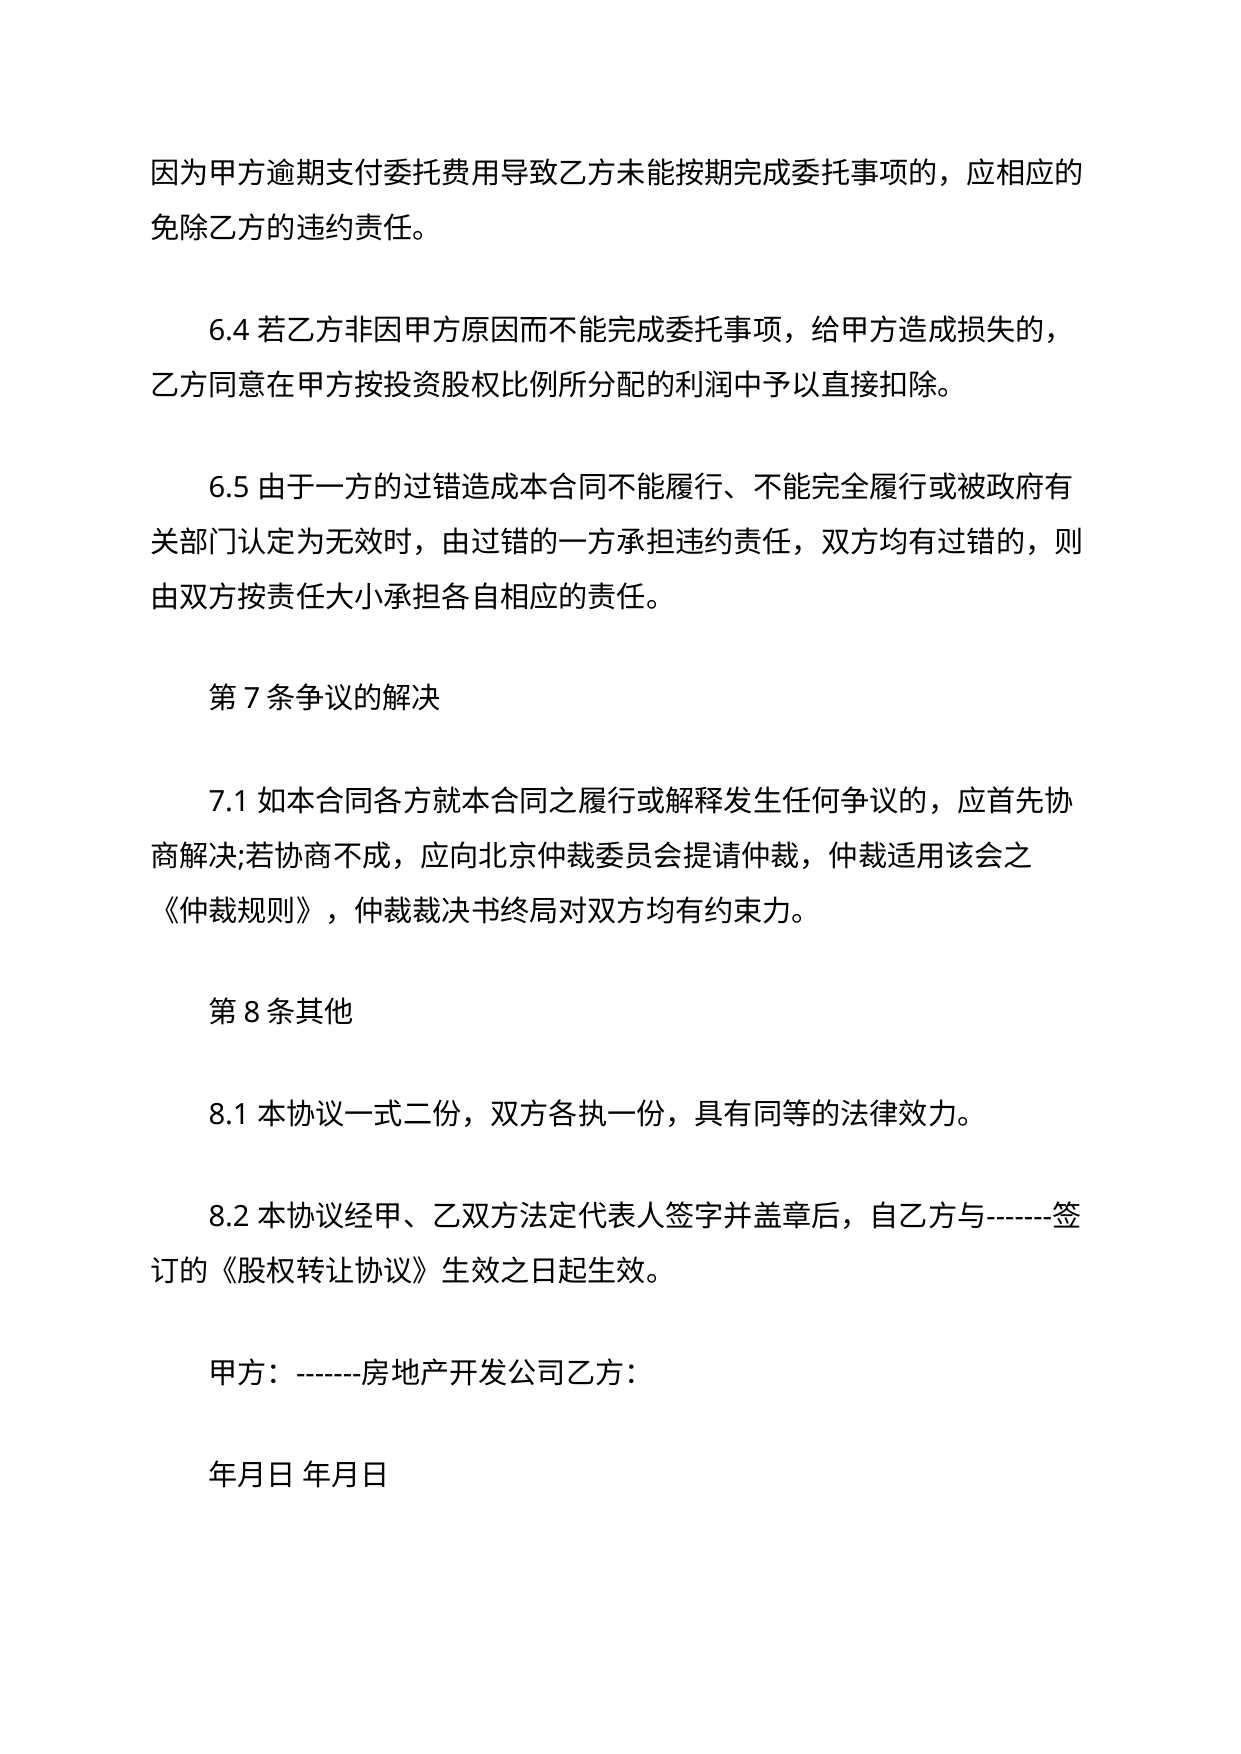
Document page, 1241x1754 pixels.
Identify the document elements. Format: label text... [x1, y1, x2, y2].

text 8.1 本协议一式二份，双方各执一份，具有同等的法律效力。 [150, 1091, 1090, 1133]
text 甲方：-------房地产开发公司乙方： [150, 1349, 1090, 1392]
text 第8条其他 [150, 989, 1090, 1031]
text 7.1 如本合同各方就本合同之履行或解释发生任何争议的，应首先协商解决;若协商不成，应向北京仲裁委员会提请仲裁，仲裁适用该会之《仲裁规则》，仲裁裁决书终局对双方均有约束力。 [150, 777, 1090, 929]
text 年月日 年月日 [150, 1452, 1090, 1494]
text 8.2 本协议经甲、乙双方法定代表人签字并盖章后，自乙方与-------签订的《股权转让协议》生效之日起生效。 [150, 1193, 1090, 1290]
text 6.4 若乙方非因甲方原因而不能完成委托事项，给甲方造成损失的，乙方同意在甲方按投资股权比例所分配的利润中予以直接扣除。 [150, 307, 1090, 404]
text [150, 150, 1090, 247]
text 6.5 由于一方的过错造成本合同不能履行、不能完全履行或被政府有关部门认定为无效时，由过错的一方承担违约责任，双方均有过错的，则由双方按责任大小承担各自相应的责任。 [150, 463, 1090, 616]
text 第7条争议的解决 [150, 675, 1090, 717]
